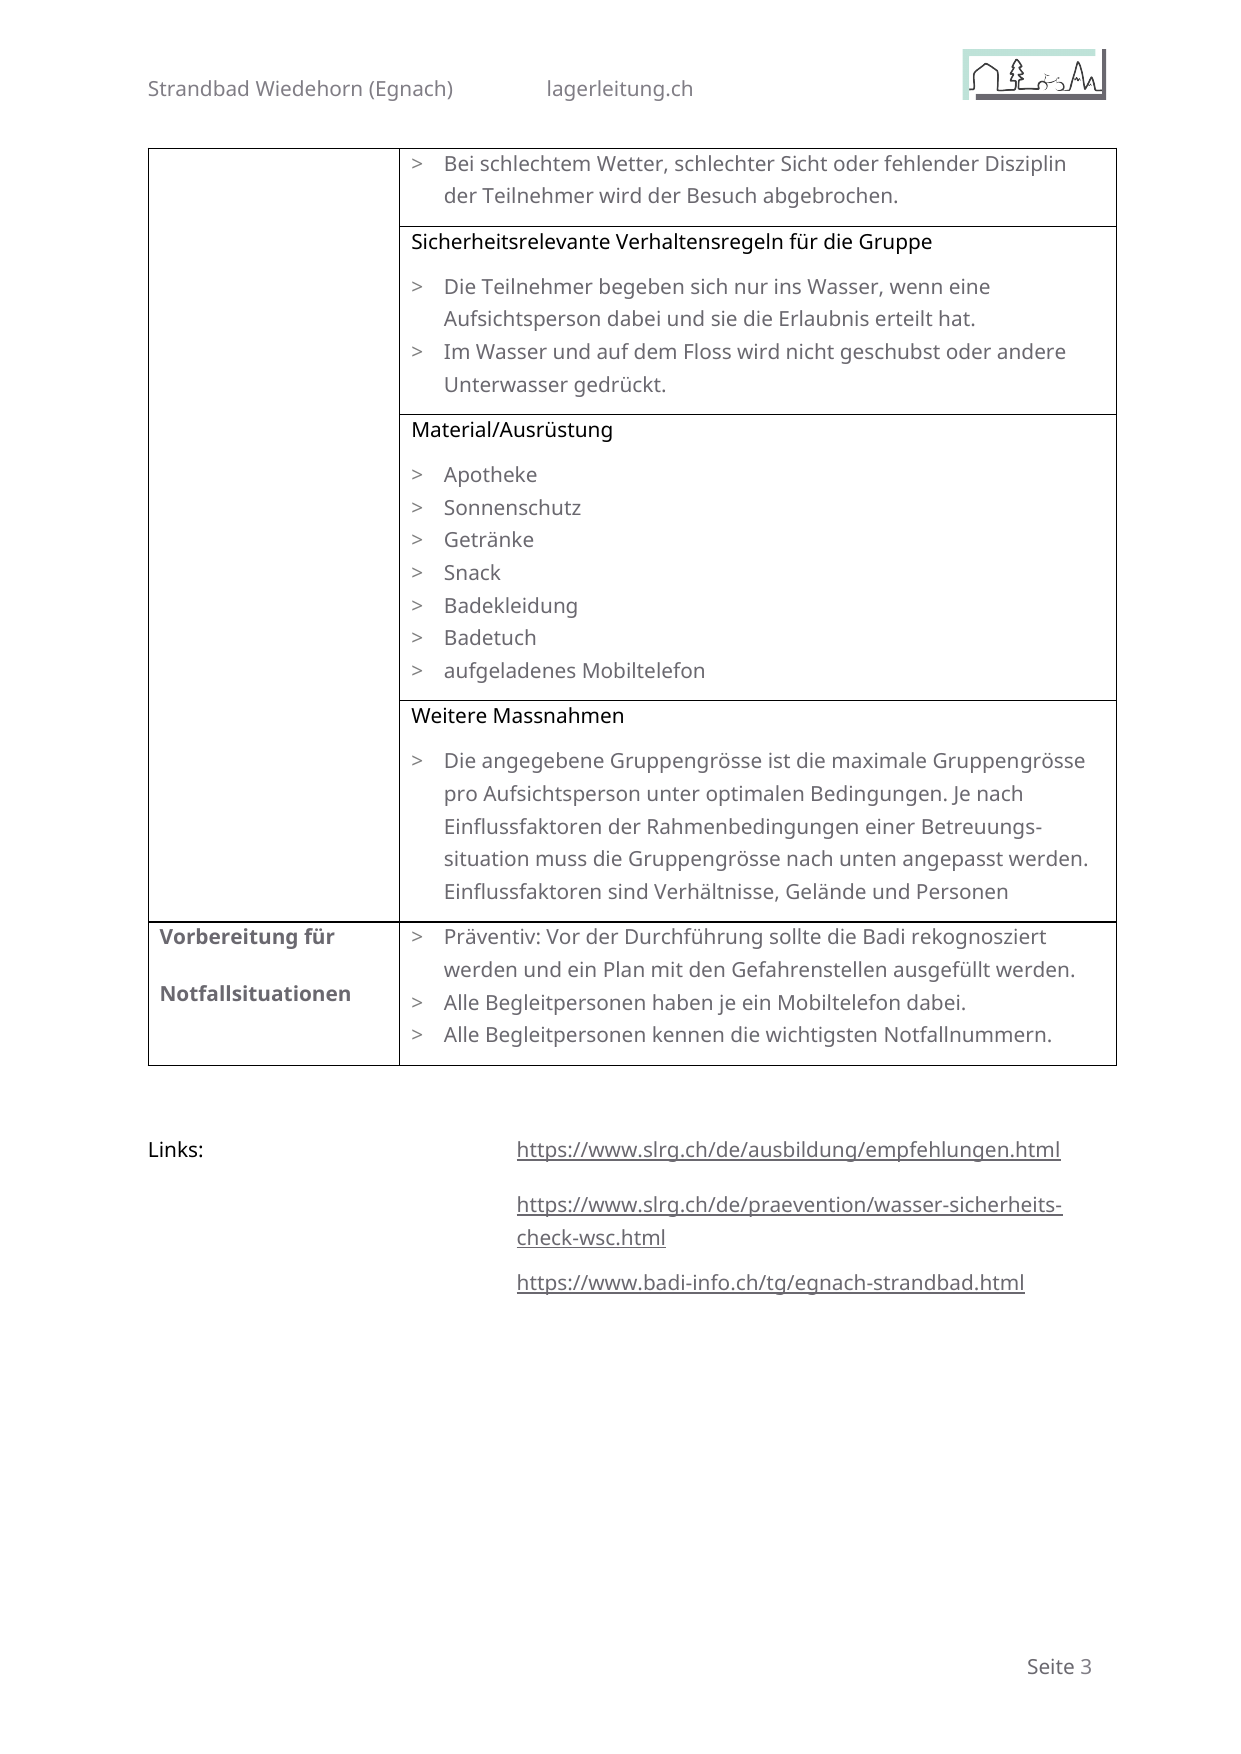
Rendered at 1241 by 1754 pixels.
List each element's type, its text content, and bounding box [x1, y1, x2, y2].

text https://www.badi-info.ch/tg/egnach-strandbad.html [516, 1268, 1093, 1296]
table_cell Material/Ausrüstung Apotheke Sonnenschutz Getränke Snack Badekleidung Badetuch aufgeladenes Mobiltelefon [400, 415, 1116, 700]
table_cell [400, 149, 1116, 226]
text https://www.slrg.ch/de/praevention/wasser-sicherheits-check-wsc.html [516, 1190, 1093, 1251]
table_cell Präventiv: Vor der Durchführung sollte die Badi rekognosziert werden und ein Plan mit den Gefahrenstellen ausgefüllt werden. Alle Begleitpersonen haben je ein Mobiltelefon dabei. Alle Begleitpersonen kennen die wichtigsten Notfallnummern. [400, 923, 1116, 1065]
table_cell Weitere Massnahmen Die angegebene Gruppengrösse ist die maximale Gruppengrösse pro Aufsichtsperson unter optimalen Bedingungen. Je nach Einflussfaktoren der Rahmenbedingungen einer Betreuungssituation muss die Gruppengrösse nach unten angepasst werden. Einflussfaktoren sind Verhältnisse, Gelände und Personen [400, 701, 1116, 921]
table_cell Sicherheitsrelevante Verhaltensregeln für die Gruppe Die Teilnehmer begeben sich nur ins Wasser, wenn eine Aufsichtsperson dabei und sie die Erlaubnis erteilt hat. Im Wasser und auf dem Floss wird nicht geschubst oder andere Unterwasser gedrückt. [400, 227, 1116, 414]
text Links: https://www.slrg.ch/de/ausbildung/empfehlungen.html [148, 1135, 1093, 1164]
table_cell Vorbereitung für Notfallsituationen [149, 923, 399, 1065]
